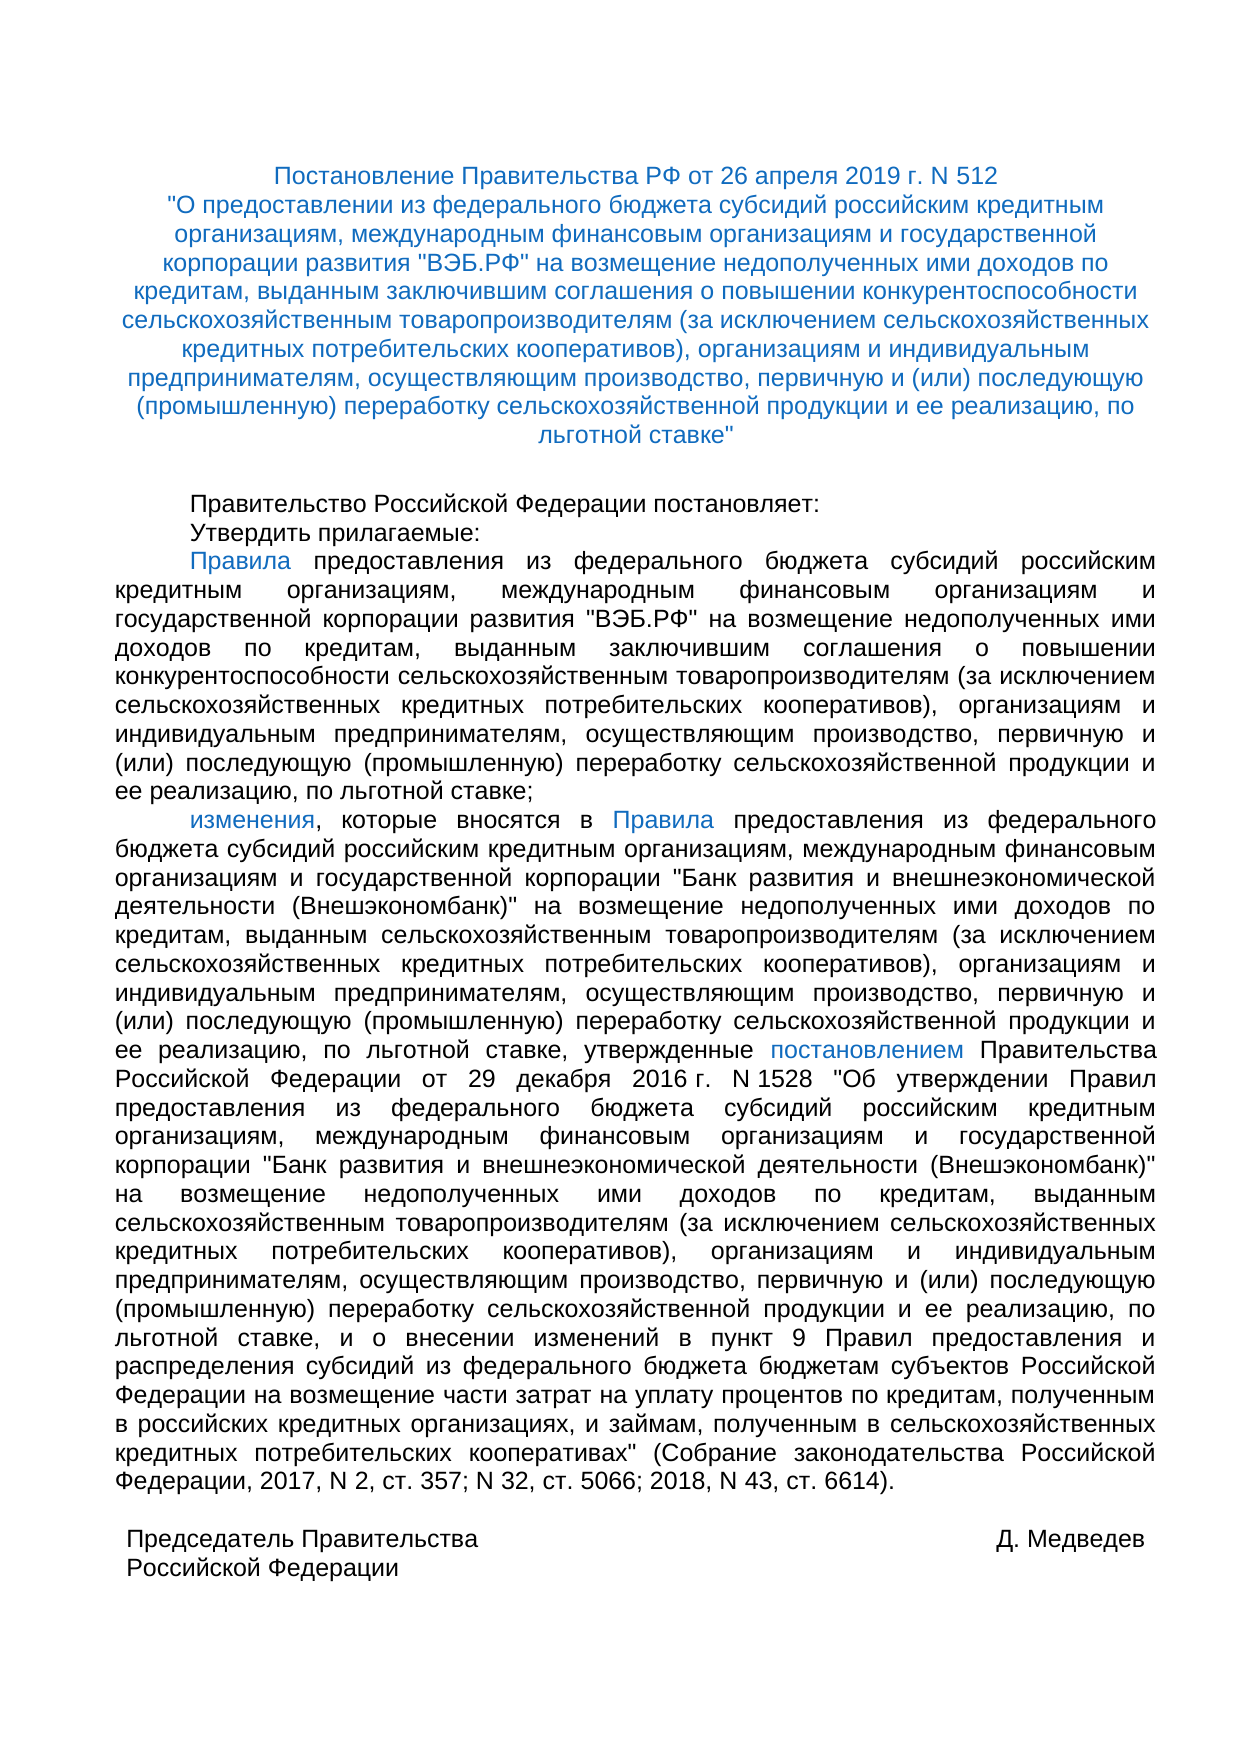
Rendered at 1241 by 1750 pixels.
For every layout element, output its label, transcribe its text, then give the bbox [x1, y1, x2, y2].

text изменения, которые вносятся в Правила предоставления из федерального бюджета субсидий российским кредитным организациям, международным финансовым организациям и государственной корпорации "Банк развития и внешнеэкономической деятельности (Внешэкономбанк)" на возмещение недополученных ими доходов по кредитам, выданным сельскохозяйственным товаропроизводителям (за исключением сельскохозяйственных кредитных потребительских кооперативов), организациям и индивидуальным предпринимателям, осуществляющим производство, первичную и (или) последующую (промышленную) переработку сельскохозяйственной продукции и ее реализацию, по льготной ставке, утвержденные постановлением Правительства Российской Федерации от 29 декабря 2016 г. N 1528 "Об утверждении Правил предоставления из федерального бюджета субсидий российским кредитным организациям, международным финансовым организациям и государственной корпорации "Банк развития и внешнеэкономической деятельности (Внешэкономбанк)" на возмещение недополученных ими доходов по кредитам, выданным сельскохозяйственным товаропроизводителям (за исключением сельскохозяйственных кредитных потребительских кооперативов), организациям и индивидуальным предпринимателям, осуществляющим производство, первичную и (или) последующую (промышленную) переработку сельскохозяйственной продукции и ее реализацию, по льготной ставке, и о внесении изменений в пункт 9 Правил предоставления и распределения субсидий из федерального бюджета бюджетам субъектов Российской Федерации на возмещение части затрат на уплату процентов по кредитам, полученным в российских кредитных организациях, и займам, полученным в сельскохозяйственных кредитных потребительских кооперативах" (Собрание законодательства Российской Федерации, 2017, N 2, ст. 357; N 32, ст. 5066; 2018, N 43, ст. 6614). [114, 805, 1157, 1495]
table_header Председатель Правительства Российской Федерации [115, 1524, 809, 1581]
text Утвердить прилагаемые: [114, 517, 1157, 546]
text Правила предоставления из федерального бюджета субсидий российским кредитным организациям, международным финансовым организациям и государственной корпорации развития "ВЭБ.РФ" на возмещение недополученных ими доходов по кредитам, выданным заключившим соглашения о повышении конкурентоспособности сельскохозяйственным товаропроизводителям (за исключением сельскохозяйственных кредитных потребительских кооперативов), организациям и индивидуальным предпринимателям, осуществляющим производство, первичную и (или) последующую (промышленную) переработку сельскохозяйственной продукции и ее реализацию, по льготной ставке; [114, 546, 1157, 805]
table_header Д. Медведев [809, 1524, 1156, 1581]
subtitle Постановление Правительства РФ от 26 апреля 2019 г. N 512 "О предоставлении из федерального бюджета субсидий российским кредитным организациям, международным финансовым организациям и государственной корпорации развития "ВЭБ.РФ" на возмещение недополученных ими доходов по кредитам, выданным заключившим соглашения о повышении конкурентоспособности сельскохозяйственным товаропроизводителям (за исключением сельскохозяйственных кредитных потребительских кооперативов), организациям и индивидуальным предпринимателям, осуществляющим производство, первичную и (или) последующую (промышленную) переработку сельскохозяйственной продукции и ее реализацию, по льготной ставке" [114, 161, 1157, 449]
text Правительство Российской Федерации постановляет: [114, 489, 1157, 517]
